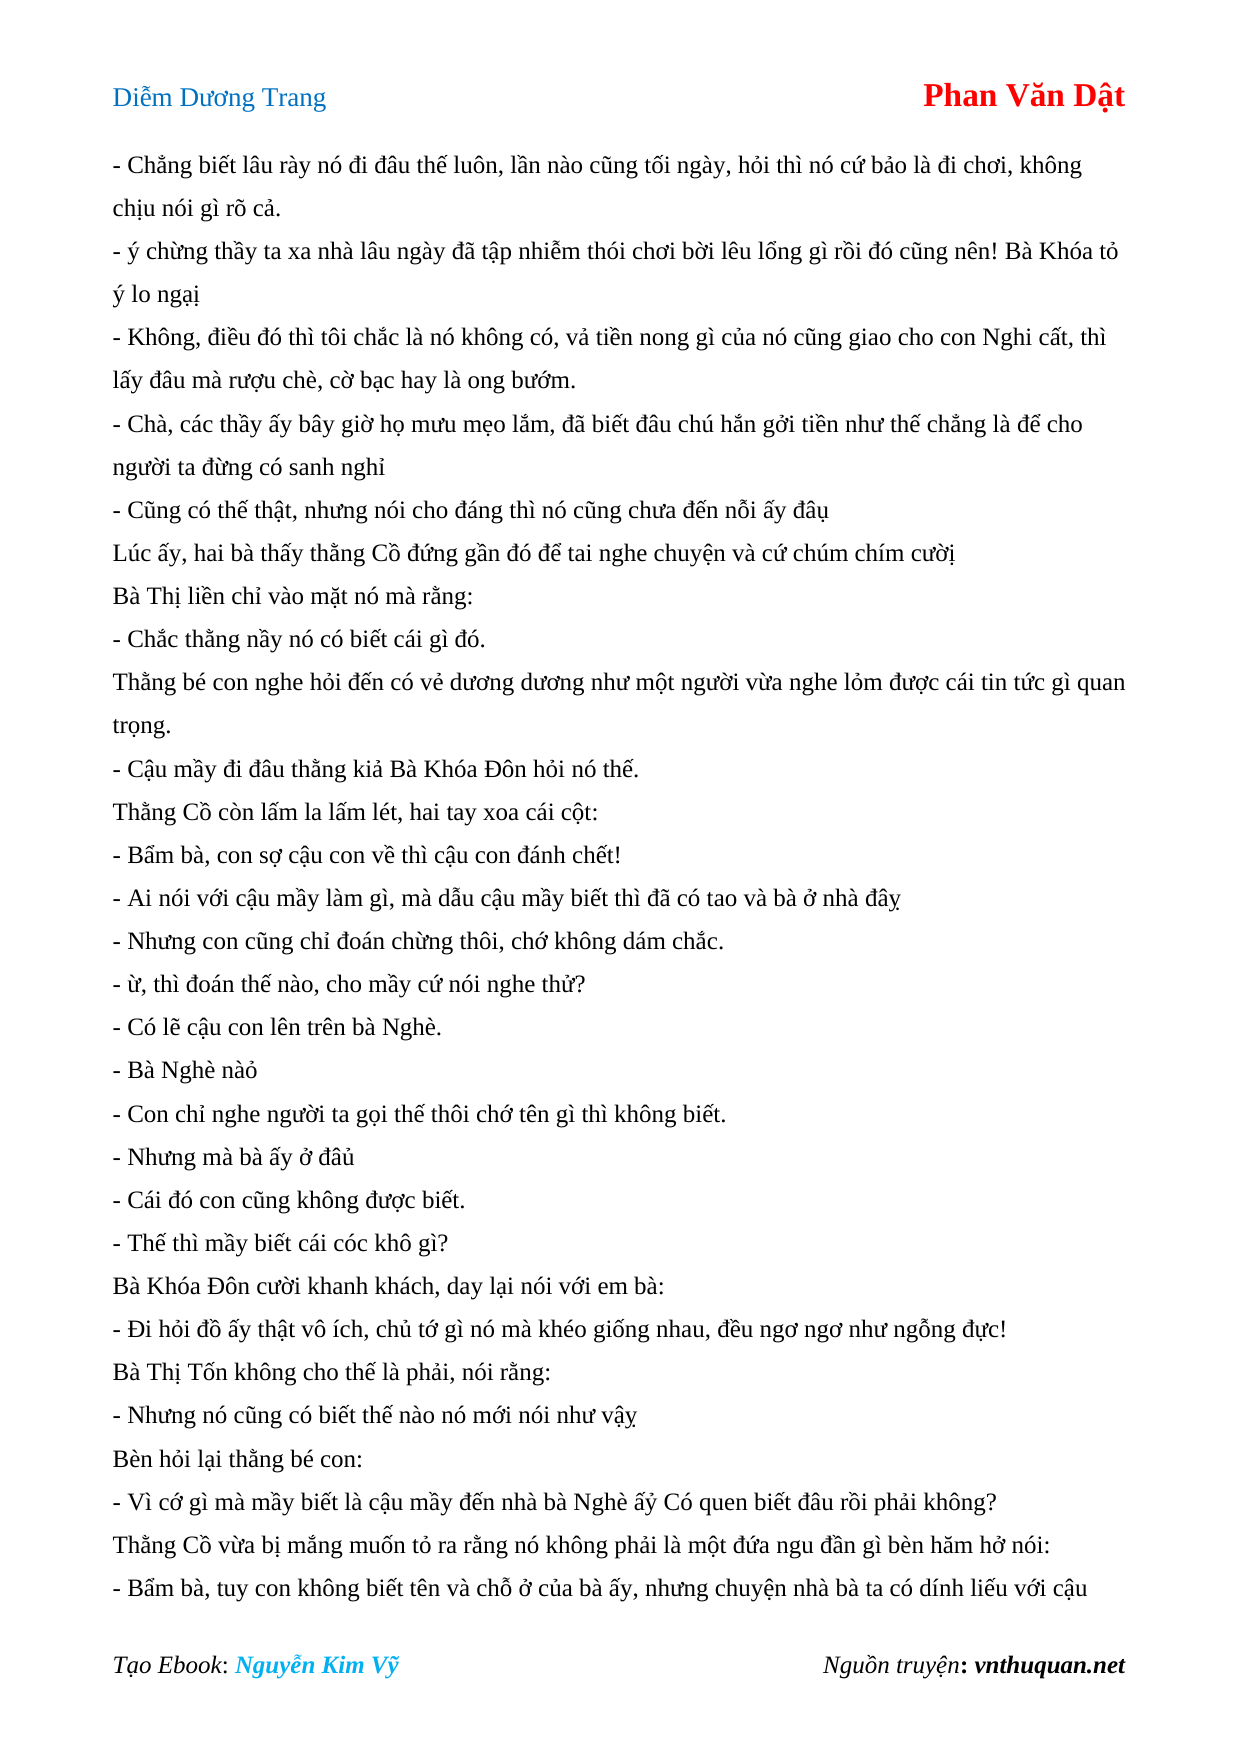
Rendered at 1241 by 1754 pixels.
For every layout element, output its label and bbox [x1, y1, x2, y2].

text [112, 150, 1128, 1602]
